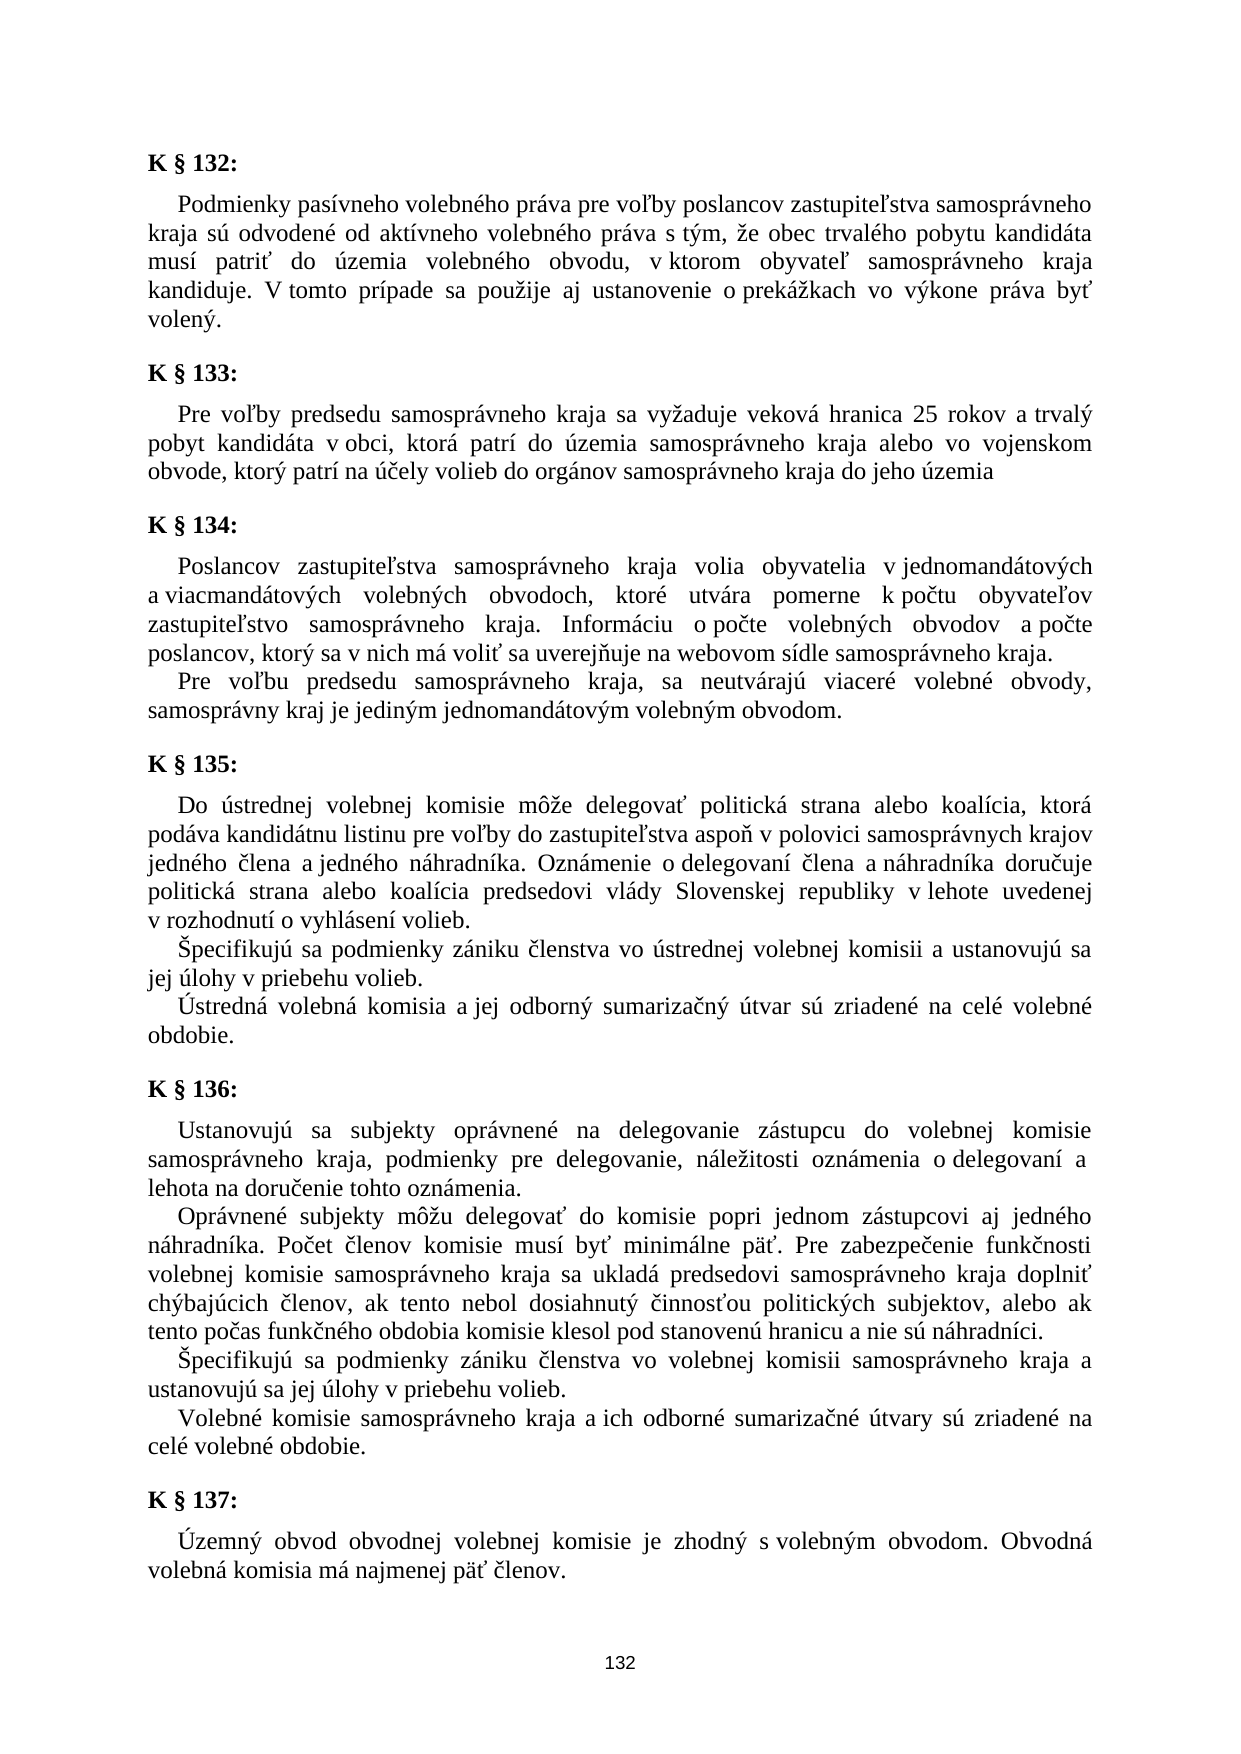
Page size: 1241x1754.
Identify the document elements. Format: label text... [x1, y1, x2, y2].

text Volebné komisie samosprávneho kraja a ich odborné sumarizačné útvary sú zriadené na celé volebné obdobie. [148, 1403, 1093, 1460]
text K § 134: [148, 510, 1093, 539]
text Pre voľbu predsedu samosprávneho kraja, sa neutvárajú viaceré volebné obvody, samosprávny kraj je jediným jednomandátovým volebným obvodom. [148, 666, 1093, 724]
text Oprávnené subjekty môžu delegovať do komisie popri jednom zástupcovi aj jedného náhradníka. Počet členov komisie musí byť minimálne päť. Pre zabezpečenie funkčnosti volebnej komisie samosprávneho kraja sa ukladá predsedovi samosprávneho kraja doplniť chýbajúcich členov, ak tento nebol dosiahnutý činnosťou politických subjektov, alebo ak tento počas funkčného obdobia komisie klesol pod stanovenú hranicu a nie sú náhradníci. [148, 1201, 1093, 1345]
text K § 133: [148, 358, 1093, 386]
text Ústredná volebná komisia a jej odborný sumarizačný útvar sú zriadené na celé volebné obdobie. [148, 991, 1093, 1049]
text Územný obvod obvodnej volebnej komisie je zhodný s volebným obvodom. Obvodná volebná komisia má najmenej päť členov. [148, 1526, 1093, 1584]
text Špecifikujú sa podmienky zániku členstva vo volebnej komisii samosprávneho kraja a ustanovujú sa jej úlohy v priebehu volieb. [148, 1345, 1093, 1403]
text K § 135: [148, 749, 1093, 778]
text Pre voľby predsedu samosprávneho kraja sa vyžaduje veková hranica 25 rokov a trvalý pobyt kandidáta v obci, ktorá patrí do územia samosprávneho kraja alebo vo vojenskom obvode, ktorý patrí na účely volieb do orgánov samosprávneho kraja do jeho územia [148, 399, 1093, 485]
text Do ústrednej volebnej komisie môže delegovať politická strana alebo koalícia, ktorá podáva kandidátnu listinu pre voľby do zastupiteľstva aspoň v polovici samosprávnych krajov jedného člena a jedného náhradníka. Oznámenie o delegovaní člena a náhradníka doručuje politická strana alebo koalícia predsedovi vlády Slovenskej republiky v lehote uvedenej v rozhodnutí o vyhlásení volieb. [148, 790, 1093, 934]
text Ustanovujú sa subjekty oprávnené na delegovanie zástupcu do volebnej komisie samosprávneho kraja, podmienky pre delegovanie, náležitosti oznámenia o delegovaní a lehota na doručenie tohto oznámenia. [148, 1115, 1093, 1201]
text Poslancov zastupiteľstva samosprávneho kraja volia obyvatelia v jednomandátových a viacmandátových volebných obvodoch, ktoré utvára pomerne k počtu obyvateľov zastupiteľstvo samosprávneho kraja. Informáciu o počte volebných obvodov a počte poslancov, ktorý sa v nich má voliť sa uverejňuje na webovom sídle samosprávneho kraja. [148, 551, 1093, 666]
text Špecifikujú sa podmienky zániku členstva vo ústrednej volebnej komisii a ustanovujú sa jej úlohy v priebehu volieb. [148, 934, 1093, 991]
text K § 132: [148, 148, 1093, 176]
text K § 137: [148, 1485, 1093, 1514]
text Podmienky pasívneho volebného práva pre voľby poslancov zastupiteľstva samosprávneho kraja sú odvodené od aktívneho volebného práva s tým, že obec trvalého pobytu kandidáta musí patriť do územia volebného obvodu, v ktorom obyvateľ samosprávneho kraja kandiduje. V tomto prípade sa použije aj ustanovenie o prekážkach vo výkone práva byť volený. [148, 189, 1093, 333]
text K § 136: [148, 1074, 1093, 1103]
